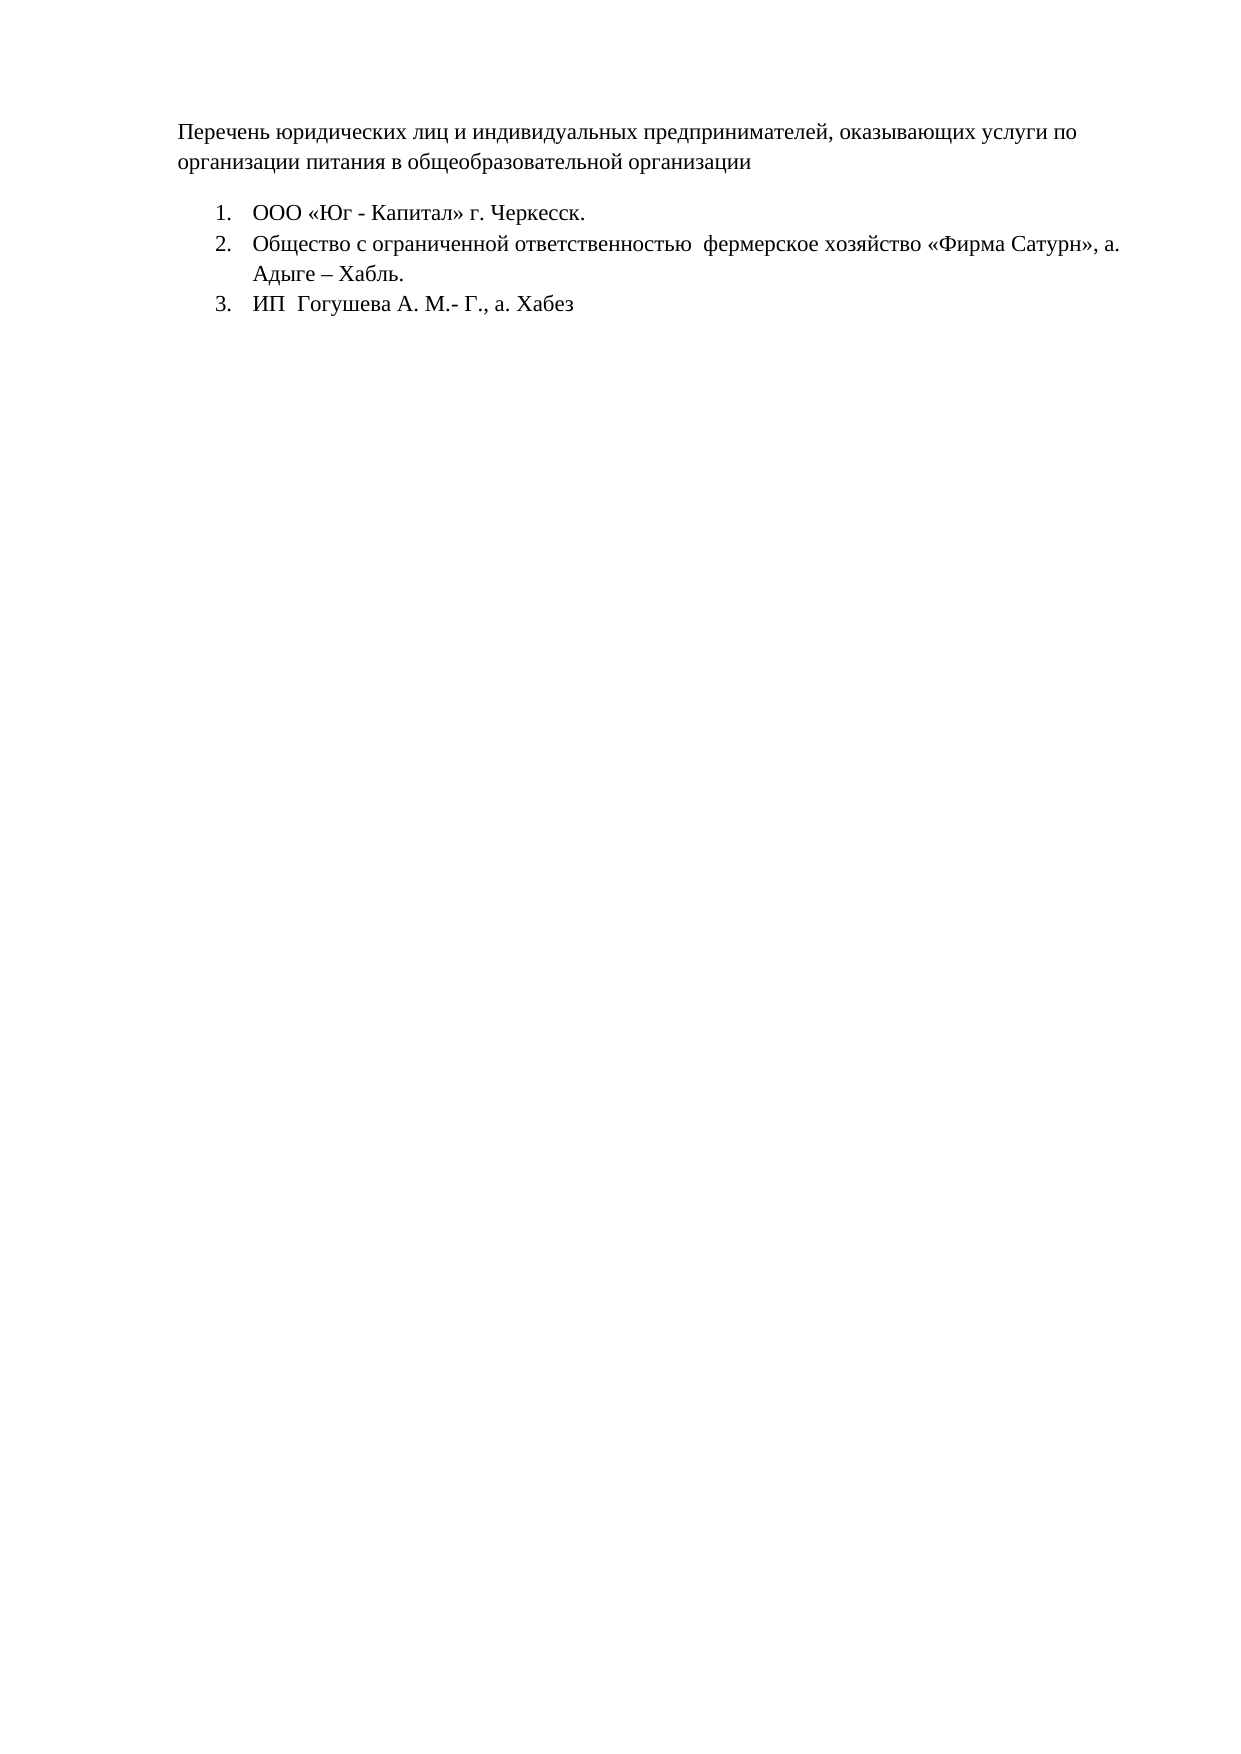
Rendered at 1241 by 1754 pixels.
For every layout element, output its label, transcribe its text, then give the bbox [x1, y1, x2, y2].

list ИП Гогушева А. М.- Г., а. Хабез [215, 290, 1152, 316]
text Перечень юридических лиц и индивидуальных предпринимателей, оказывающих услуги по организации питания в общеобразовательной организации [177, 118, 1152, 175]
list ООО «Юг - Капитал» г. Черкесск. [215, 199, 1152, 226]
list Общество с ограниченной ответственностью фермерское хозяйство «Фирма Сатурн», а. Адыге – Хабль. [215, 229, 1152, 286]
